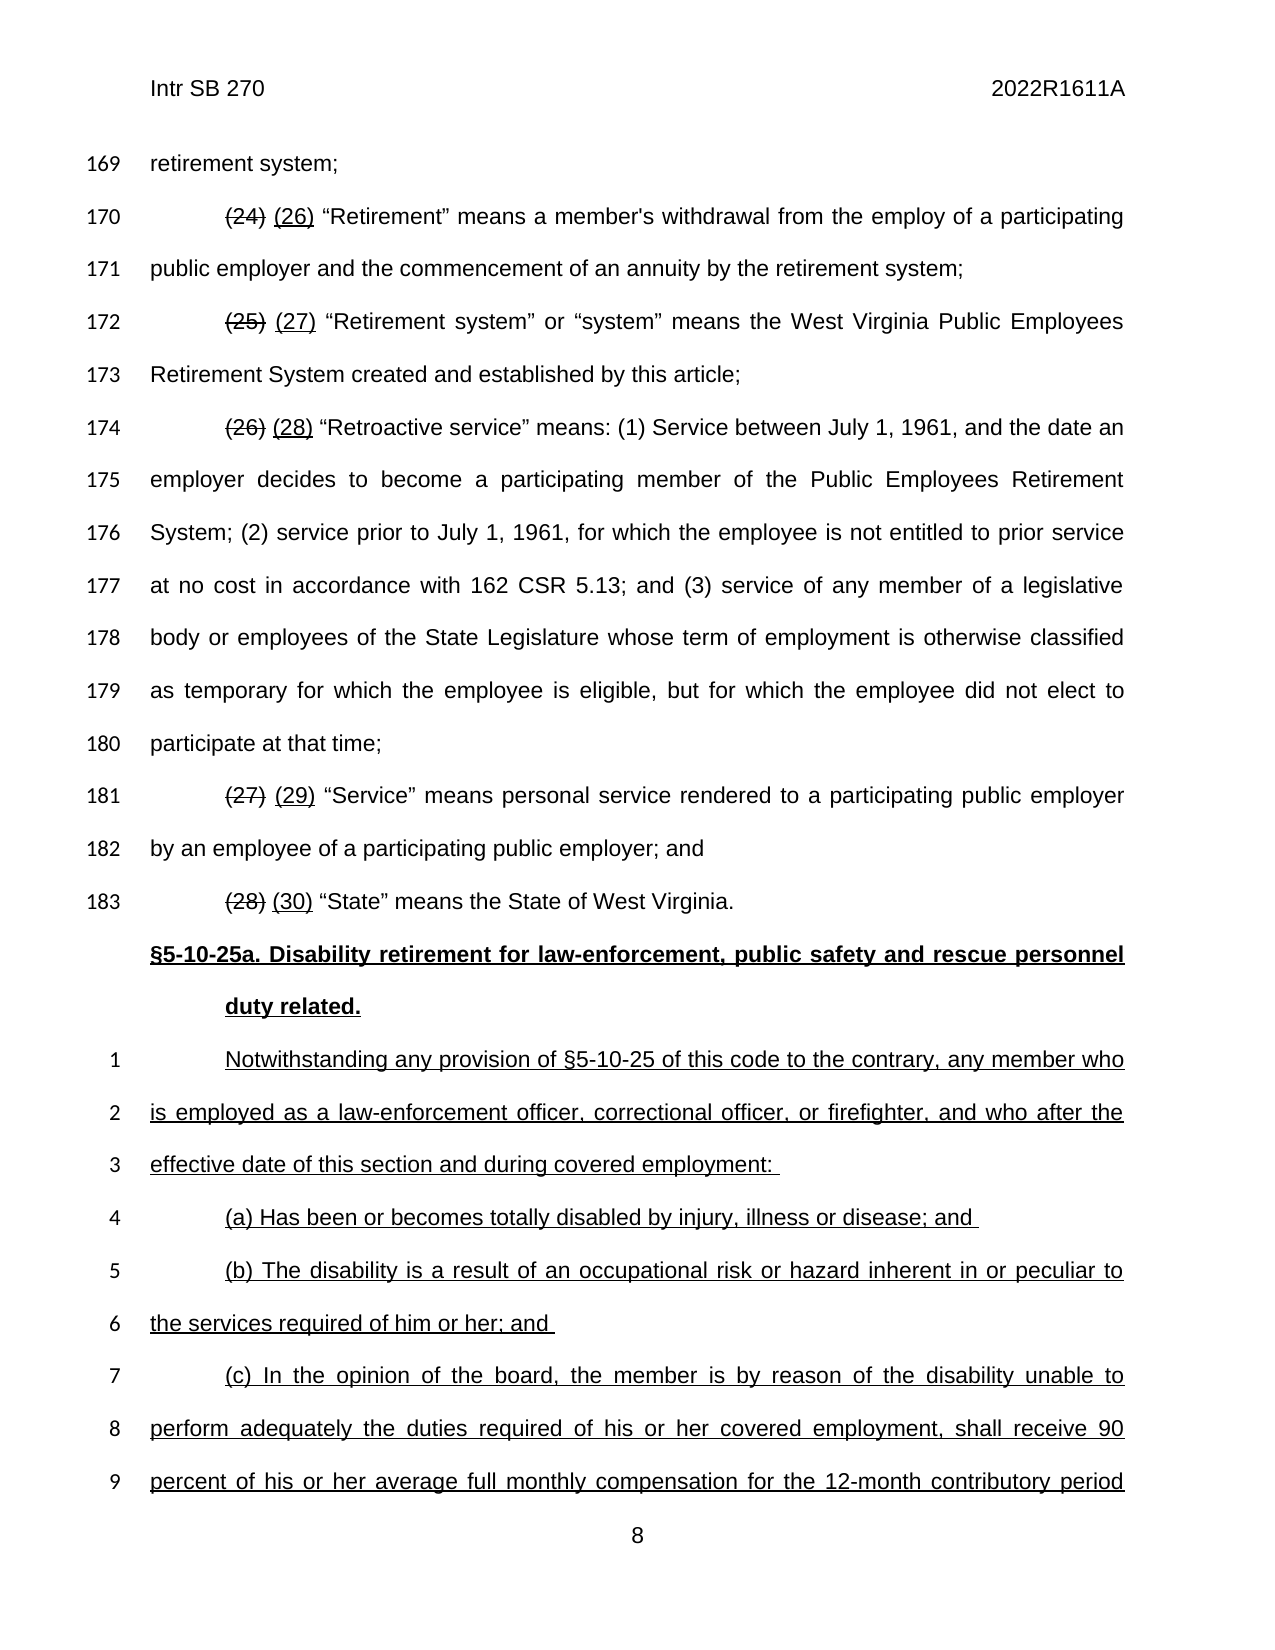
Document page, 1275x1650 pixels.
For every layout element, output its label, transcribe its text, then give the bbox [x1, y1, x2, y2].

text (26) (28) “Retroactive service” means: (1) Service between July 1, 1961, and the date an employer decides to become a participating member of the Public Employees Retirement System; (2) service prior to July 1, 1961, for which the employee is not entitled to prior service at no cost in accordance with 162 CSR 5.13; and (3) service of any member of a legislative body or employees of the State Legislature whose term of employment is otherwise classified as temporary for which the employee is eligible, but for which the employee did not elect to participate at that time; [150, 413, 1125, 756]
text Notwithstanding any provision of §5-10-25 of this code to the contrary, any member who is employed as a law-enforcement officer, correctional officer, or firefighter, and who after the effective date of this section and during covered employment: [150, 1046, 1125, 1178]
text (25) (27) “Retirement system” or “system” means the West Virginia Public Employees Retirement System created and established by this article; [150, 308, 1125, 387]
text (b) The disability is a result of an occupational risk or hazard inherent in or peculiar to the services required of him or her; and [150, 1257, 1125, 1336]
text (28) (30) “State” means the State of West Virginia. [150, 888, 1125, 914]
text (24) (26) “Retirement” means a member's withdrawal from the employ of a participating public employer and the commencement of an annuity by the retirement system; [150, 203, 1125, 282]
subtitle §5-10-25a. Disability retirement for law-enforcement, public safety and rescue personnel duty related. [150, 941, 1125, 963]
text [150, 150, 1125, 176]
text (27) (29) “Service” means personal service rendered to a participating public employer by an employee of a participating public employer; and [150, 782, 1125, 862]
text (a) Has been or becomes totally disabled by injury, illness or disease; and [150, 1204, 1125, 1231]
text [150, 1439, 1125, 1490]
subtitle §5-10-25a. Disability retirement for law-enforcement, public safety and rescue personnel duty related. [150, 965, 1125, 1020]
